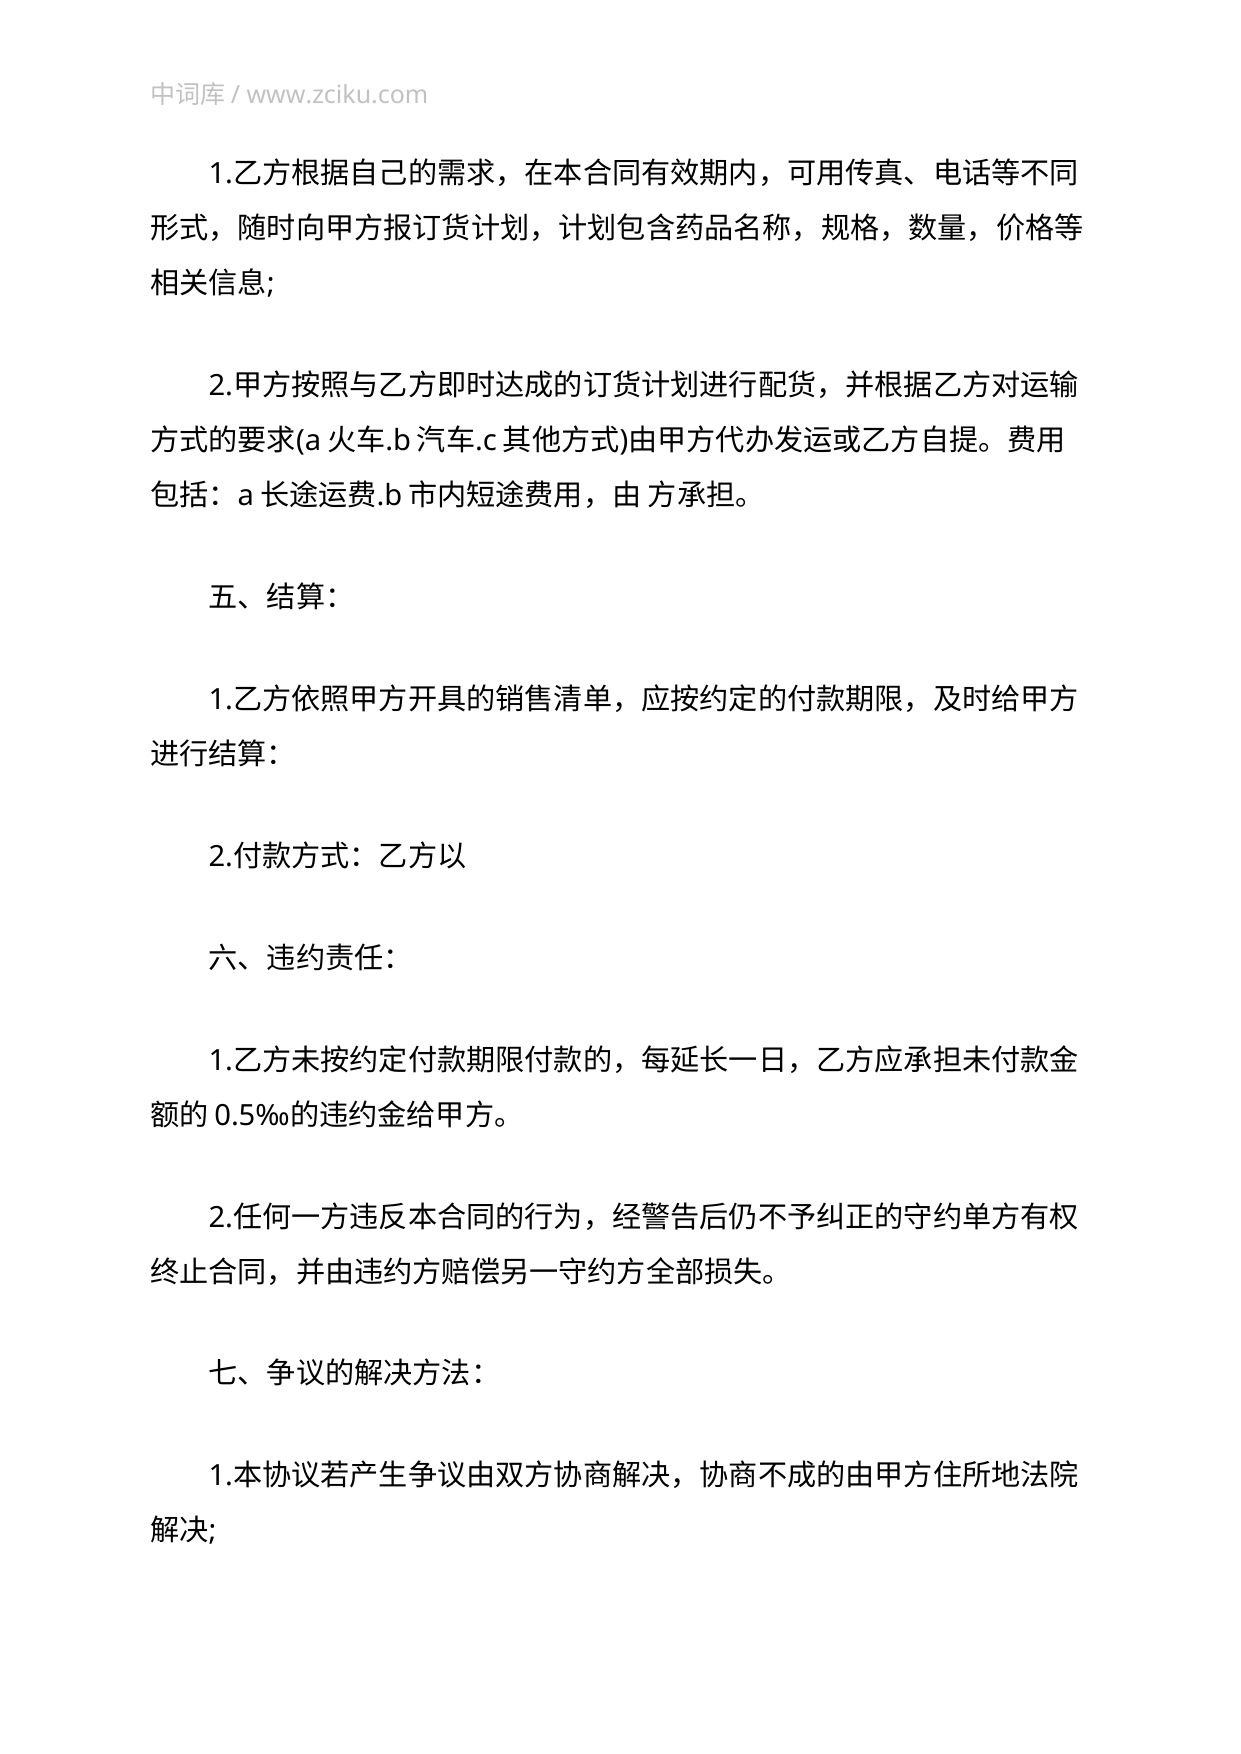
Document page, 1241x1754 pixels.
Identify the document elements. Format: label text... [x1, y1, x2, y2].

text 1.乙方未按约定付款期限付款的，每延长一日，乙方应承担未付款金额的0.5‰的违约金给甲方。 [150, 1036, 1090, 1133]
text 2.任何一方违反本合同的行为，经警告后仍不予纠正的守约单方有权终止合同，并由违约方赔偿另一守约方全部损失。 [150, 1193, 1090, 1290]
text 1.本协议若产生争议由双方协商解决，协商不成的由甲方住所地法院解决; [150, 1452, 1090, 1549]
text 1.乙方依照甲方开具的销售清单，应按约定的付款期限，及时给甲方进行结算： [150, 676, 1090, 773]
text 七、争议的解决方法： [150, 1350, 1090, 1392]
text 2.甲方按照与乙方即时达成的订货计划进行配货，并根据乙方对运输方式的要求(a火车.b汽车.c其他方式)由甲方代办发运或乙方自提。费用包括：a长途运费.b市内短途费用，由 方承担。 [150, 362, 1090, 514]
text 六、违约责任： [150, 934, 1090, 977]
text 1.乙方根据自己的需求，在本合同有效期内，可用传真、电话等不同形式，随时向甲方报订货计划，计划包含药品名称，规格，数量，价格等相关信息; [150, 150, 1090, 302]
text 五、结算： [150, 574, 1090, 616]
text 2.付款方式：乙方以 [150, 832, 1090, 875]
